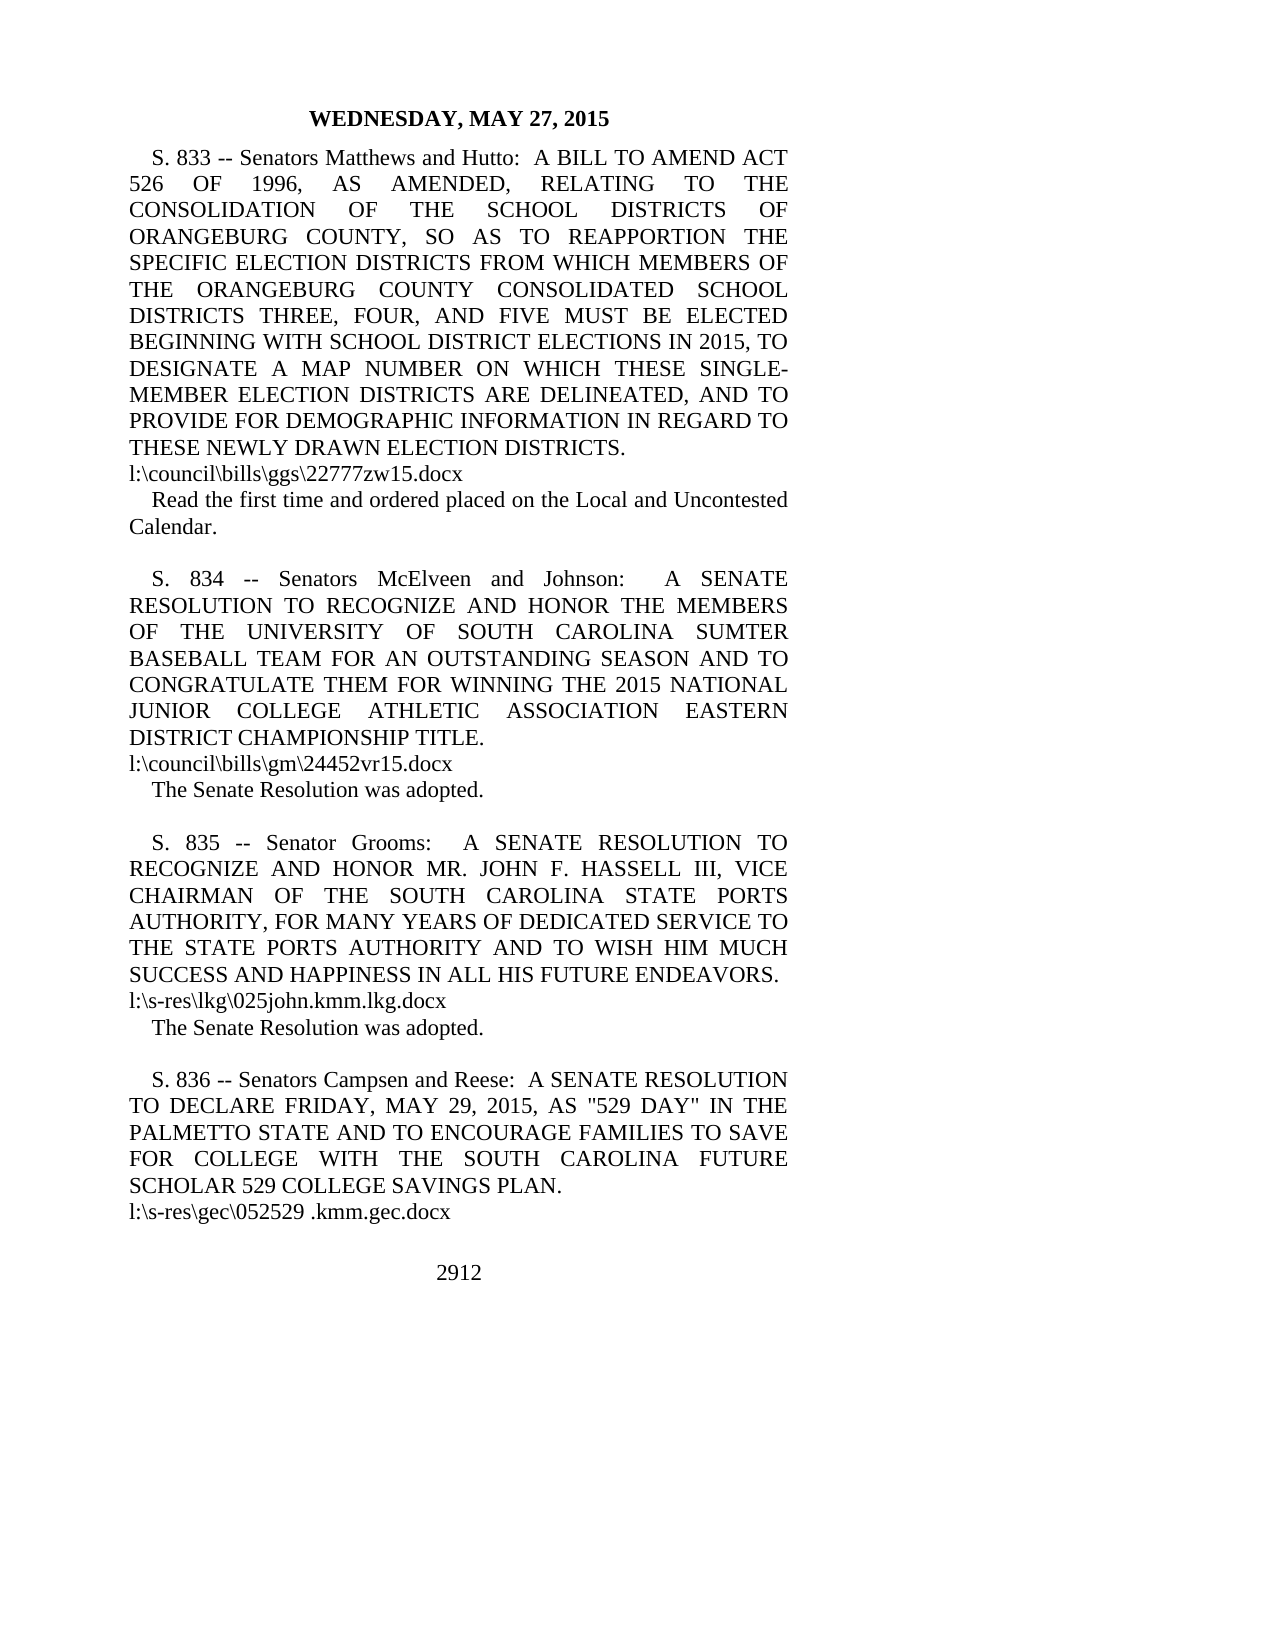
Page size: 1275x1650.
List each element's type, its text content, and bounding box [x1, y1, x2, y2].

text The Senate Resolution was adopted. [129, 1013, 789, 1040]
text S. 836 -- Senators Campsen and Reese: A SENATE RESOLUTION TO DECLARE FRIDAY, MAY 29, 2015, AS "529 DAY" IN THE PALMETTO STATE AND TO ENCOURAGE FAMILIES TO SAVE FOR COLLEGE WITH THE SOUTH CAROLINA FUTURE SCHOLAR 529 COLLEGE SAVINGS PLAN. [129, 1066, 789, 1198]
text S. 833 -- Senators Matthews and Hutto: A BILL TO AMEND ACT 526 OF 1996, AS AMENDED, RELATING TO THE CONSOLIDATION OF THE SCHOOL DISTRICTS OF ORANGEBURG COUNTY, SO AS TO REAPPORTION THE SPECIFIC ELECTION DISTRICTS FROM WHICH MEMBERS OF THE ORANGEBURG COUNTY CONSOLIDATED SCHOOL DISTRICTS THREE, FOUR, AND FIVE MUST BE ELECTED BEGINNING WITH SCHOOL DISTRICT ELECTIONS IN 2015, TO DESIGNATE A MAP NUMBER ON WHICH THESE SINGLE-MEMBER ELECTION DISTRICTS ARE DELINEATED, AND TO PROVIDE FOR DEMOGRAPHIC INFORMATION IN REGARD TO THESE NEWLY DRAWN ELECTION DISTRICTS. [129, 144, 789, 460]
text S. 834 -- Senators McElveen and Johnson: A SENATE RESOLUTION TO RECOGNIZE AND HONOR THE MEMBERS OF THE UNIVERSITY OF SOUTH CAROLINA SUMTER BASEBALL TEAM FOR AN OUTSTANDING SEASON AND TO CONGRATULATE THEM FOR WINNING THE 2015 NATIONAL JUNIOR COLLEGE ATHLETIC ASSOCIATION EASTERN DISTRICT CHAMPIONSHIP TITLE. [129, 566, 789, 750]
text Read the first time and ordered placed on the Local and Uncontested Calendar. [129, 486, 789, 539]
text l:\council\bills\gm\24452vr15.docx [129, 750, 789, 776]
text S. 835 -- Senator Grooms: A SENATE RESOLUTION TO RECOGNIZE AND HONOR MR. JOHN F. HASSELL III, VICE CHAIRMAN OF THE SOUTH CAROLINA STATE PORTS AUTHORITY, FOR MANY YEARS OF DEDICATED SERVICE TO THE STATE PORTS AUTHORITY AND TO WISH HIM MUCH SUCCESS AND HAPPINESS IN ALL HIS FUTURE ENDEAVORS. [129, 829, 789, 987]
text l:\council\bills\ggs\22777zw15.docx [129, 460, 789, 486]
text l:\s-res\gec\052529 .kmm.gec.docx [129, 1198, 789, 1224]
text The Senate Resolution was adopted. [129, 776, 789, 803]
text l:\s-res\lkg\025john.kmm.lkg.docx [129, 987, 789, 1013]
